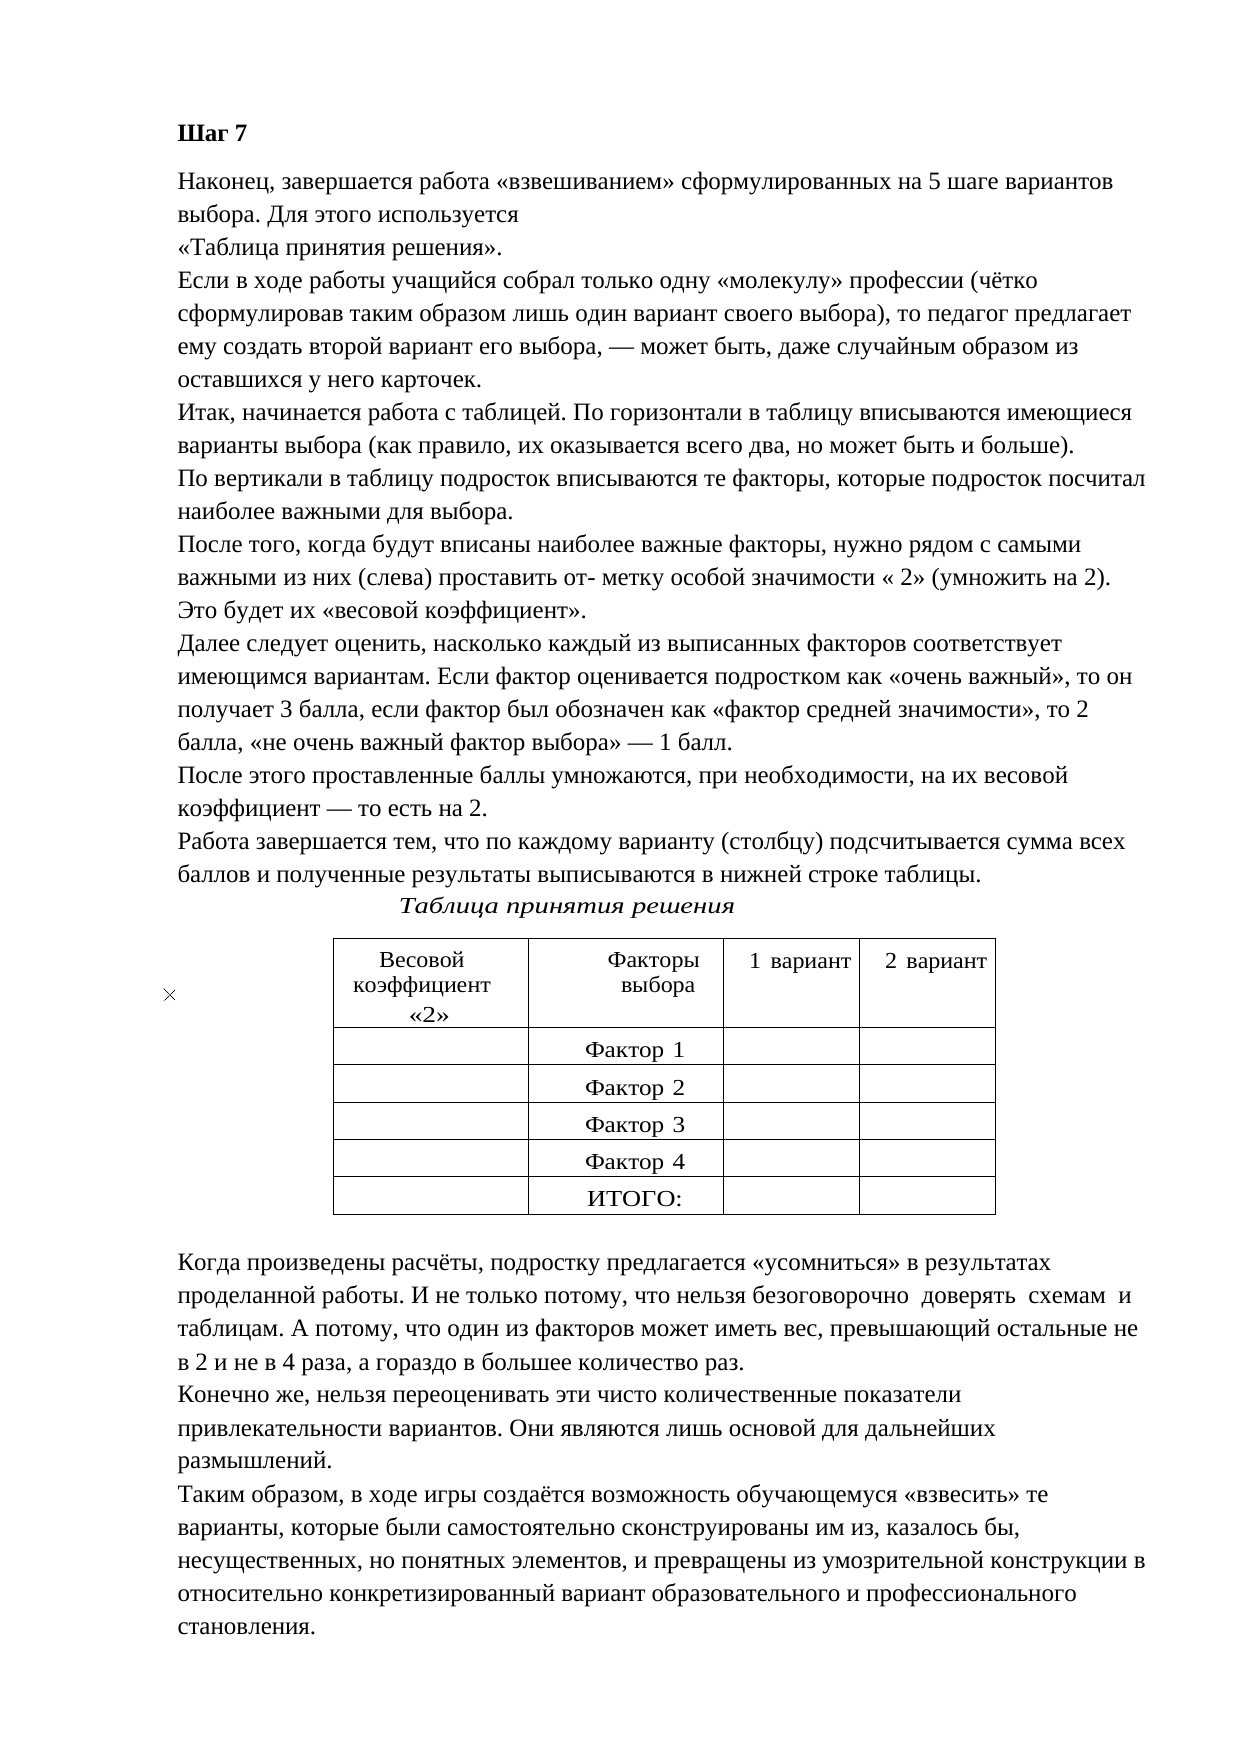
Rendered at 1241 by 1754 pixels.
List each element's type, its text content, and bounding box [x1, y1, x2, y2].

table_header 1 вариант [724, 939, 859, 1027]
table_cell Фактор 3 [529, 1103, 723, 1139]
table_cell [860, 1103, 995, 1139]
table_cell [860, 1140, 995, 1176]
table_cell [334, 1140, 528, 1176]
table_cell Фактор 4 [529, 1140, 723, 1176]
text Далее следует оценить, насколько каждый из выписанных факторов соответствует имеющимся вариантам. Если фактор оценивается подростком как «очень важный», то он получает 3 балла, если фактор был обозначен как «фактор средней значимости», то 2 балла, «не очень важный фактор выбора» — 1 балл. [177, 628, 1152, 756]
table_header 2 вариант [860, 939, 995, 1027]
text Итак, начинается работа с таблицей. По горизонтали в таблицу вписываются имеющиеся варианты выбора (как правило, их оказывается всего два, но может быть и больше). [177, 397, 1152, 459]
text Шаг 7 [177, 118, 1152, 147]
table_cell [334, 1103, 528, 1139]
table_cell [334, 1177, 528, 1213]
text Работа завершается тем, что по каждому варианту (столбцу) подсчитывается сумма всех баллов и полученные результаты выписываются в нижней строке таблицы. [177, 826, 1152, 888]
text По вертикали в таблицу подросток вписываются те факторы, которые подросток посчитал наиболее важными для выбора. [177, 463, 1152, 525]
table_cell [724, 1028, 859, 1064]
table_cell [724, 1065, 859, 1102]
table_header Весовой коэффициент «2» [334, 939, 528, 1027]
text Наконец, завершается работа «взвешиванием» сформулированных на 5 шаге вариантов выбора. Для этого используется [177, 166, 1152, 228]
text Если в ходе работы учащийся собрал только одну «молекулу» профессии (чётко сформулировав таким образом лишь один вариант своего выбора), то педагог предлагает ему создать второй вариант его выбора, — может быть, даже случайным образом из оставшихся у него карточек. [177, 265, 1152, 393]
table_cell [860, 1065, 995, 1102]
table_cell [860, 1177, 995, 1213]
text После того, когда будут вписаны наиболее важные факторы, нужно рядом с самыми важными из них (слева) проставить от- метку особой значимости « 2» (умножить на 2). Это будет их «весовой коэффициент». [177, 529, 1152, 624]
table_cell [724, 1103, 859, 1139]
table_cell [860, 1028, 995, 1064]
text Таблица принятия решения [381, 892, 1152, 919]
text «Таблица принятия решения». [177, 232, 1152, 261]
table_cell Фактор 2 [529, 1065, 723, 1102]
table_cell [724, 1177, 859, 1213]
text Конечно же, нельзя переоценивать эти чисто количественные показатели привлекательности вариантов. Они являются лишь основой для дальнейших размышлений. [177, 1379, 1152, 1474]
table_cell [334, 1028, 528, 1064]
table_cell [334, 1065, 528, 1102]
table_cell [724, 1140, 859, 1176]
text Таким образом, в ходе игры создаётся возможность обучающемуся «взвесить» те варианты, которые были самостоятельно сконструированы им из, казалось бы, несущественных, но понятных элементов, и превращены из умозрительной конструкции в относительно конкретизированный вариант образовательного и профессионального становления. [177, 1479, 1152, 1639]
text Когда произведены расчёты, подростку предлагается «усомниться» в результатах проделанной работы. И не только потому, что нельзя безоговорочно доверять схемам и таблицам. А потому, что один из факторов может иметь вес, превышающий остальные не в 2 и не в 4 раза, а гораздо в большее количество раз. [177, 1247, 1152, 1375]
text После этого проставленные баллы умножаются, при необходимости, на их весовой коэффициент — то есть на 2. [177, 760, 1152, 822]
table_cell ИТОГО: [529, 1177, 723, 1213]
picture [163, 988, 175, 1001]
table_header Факторы выбора [529, 939, 723, 1027]
table_cell Фактор 1 [529, 1028, 723, 1064]
